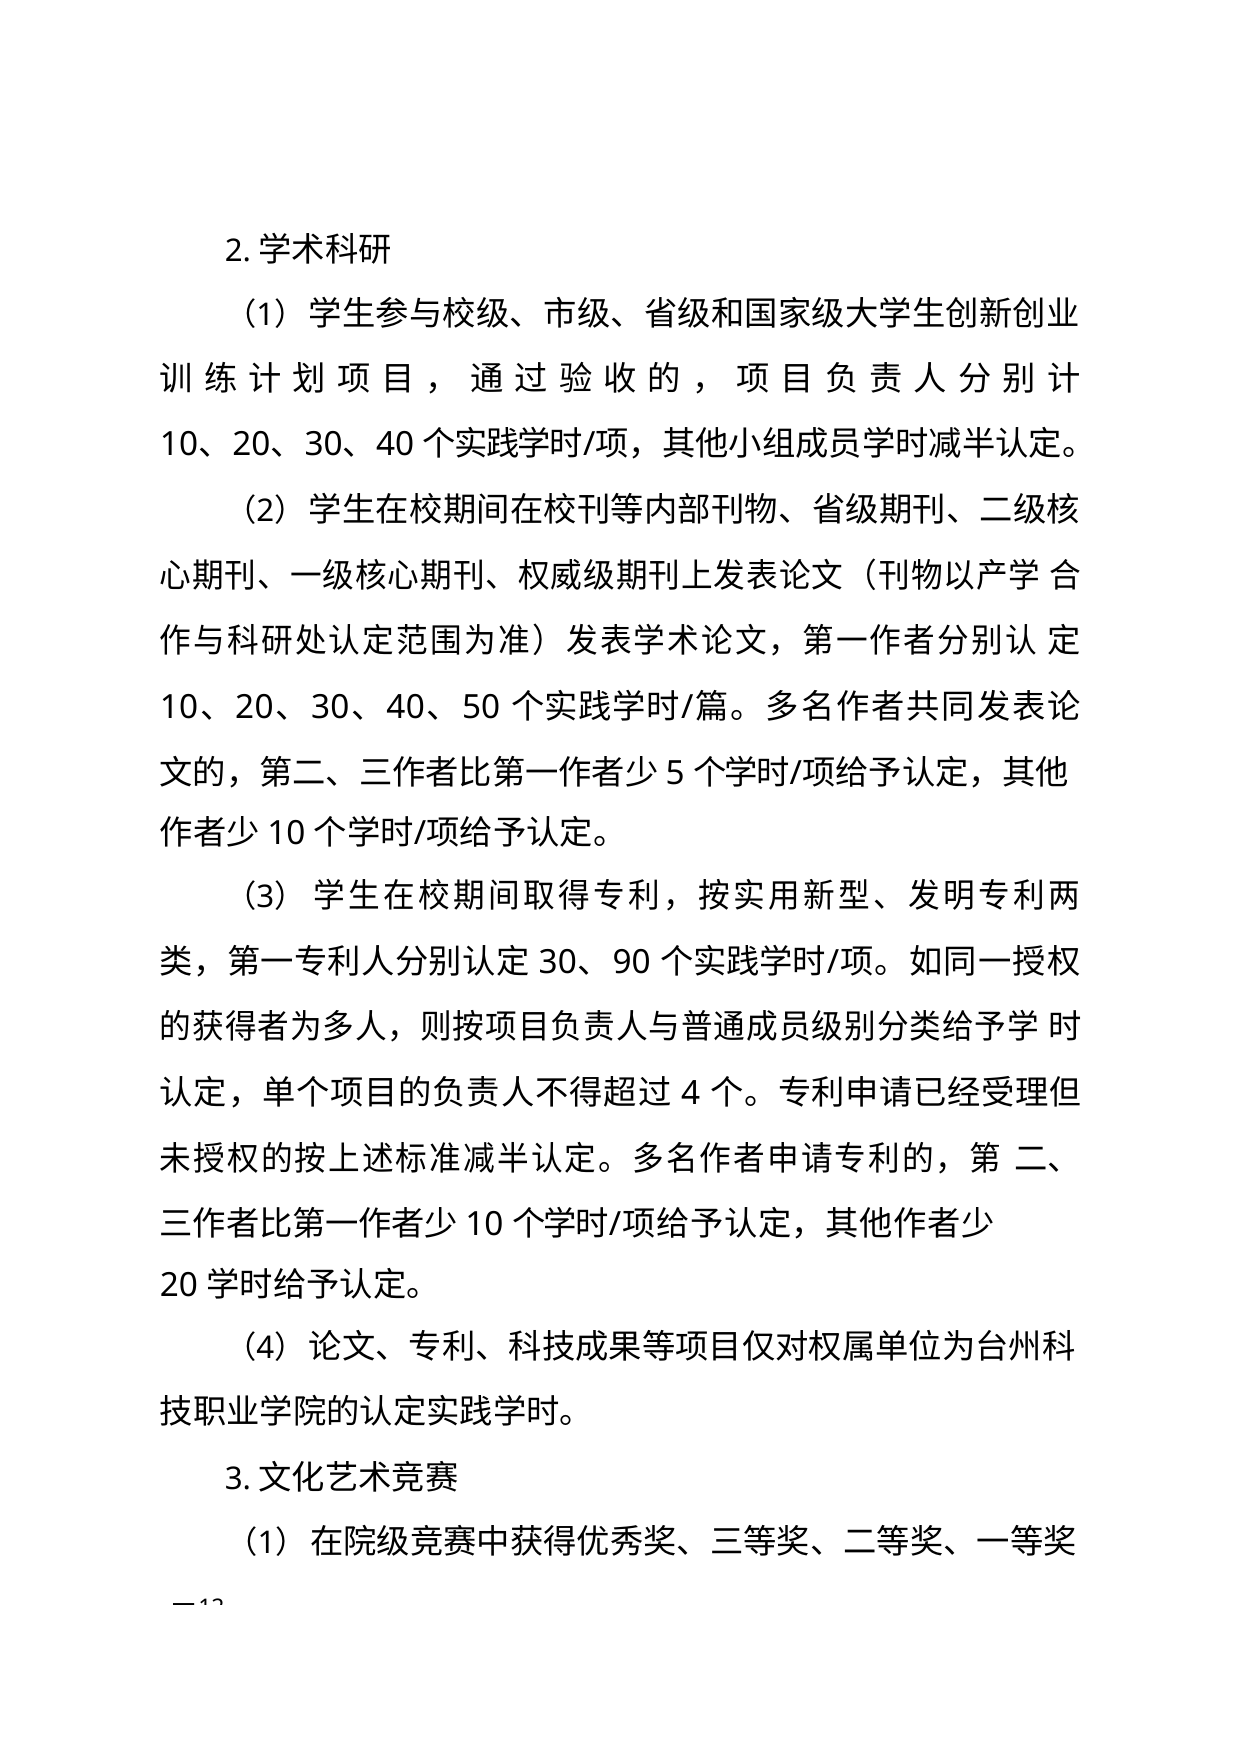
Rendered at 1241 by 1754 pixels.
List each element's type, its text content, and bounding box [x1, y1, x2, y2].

list 文化艺术竞赛 [224, 1451, 1123, 1499]
text 20 学时给予认定。 [159, 1263, 1123, 1304]
list 学生在校期间在校刊等内部刊物、省级期刊、二级核心期刊、一级核心期刊、权威级期刊上发表论文（刊物以产学 合作与科研处认定范围为准）发表学术论文，第一作者分别认 定 10、20、30、40、50 个实践学时/篇。多名作者共同发表论文的，第二、三作者比第一作者少 5 个学时/项给予认定，其他 [159, 483, 1081, 794]
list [159, 1514, 1081, 1563]
list 论文、专利、科技成果等项目仅对权属单位为台州科技职业学院的认定实践学时。 [159, 1320, 1081, 1433]
list 学生在校期间取得专利，按实用新型、发明专利两 类，第一专利人分别认定 30、90 个实践学时/项。如同一授权的获得者为多人，则按项目负责人与普通成员级别分类给予学 时认定，单个项目的负责人不得超过 4 个。专利申请已经受理但未授权的按上述标准减半认定。多名作者申请专利的，第 二、三作者比第一作者少 10 个学时/项给予认定，其他作者少 [159, 869, 1081, 1245]
list 学生参与校级、市级、省级和国家级大学生创新创业训练计划项目，通过验收的，项目负责人分别计 10、20、30、40 个实践学时/项，其他小组成员学时减半认定。 [159, 287, 1081, 466]
text 作者少 10 个学时/项给予认定。 [159, 811, 1123, 853]
list 学术科研 [224, 223, 1123, 271]
